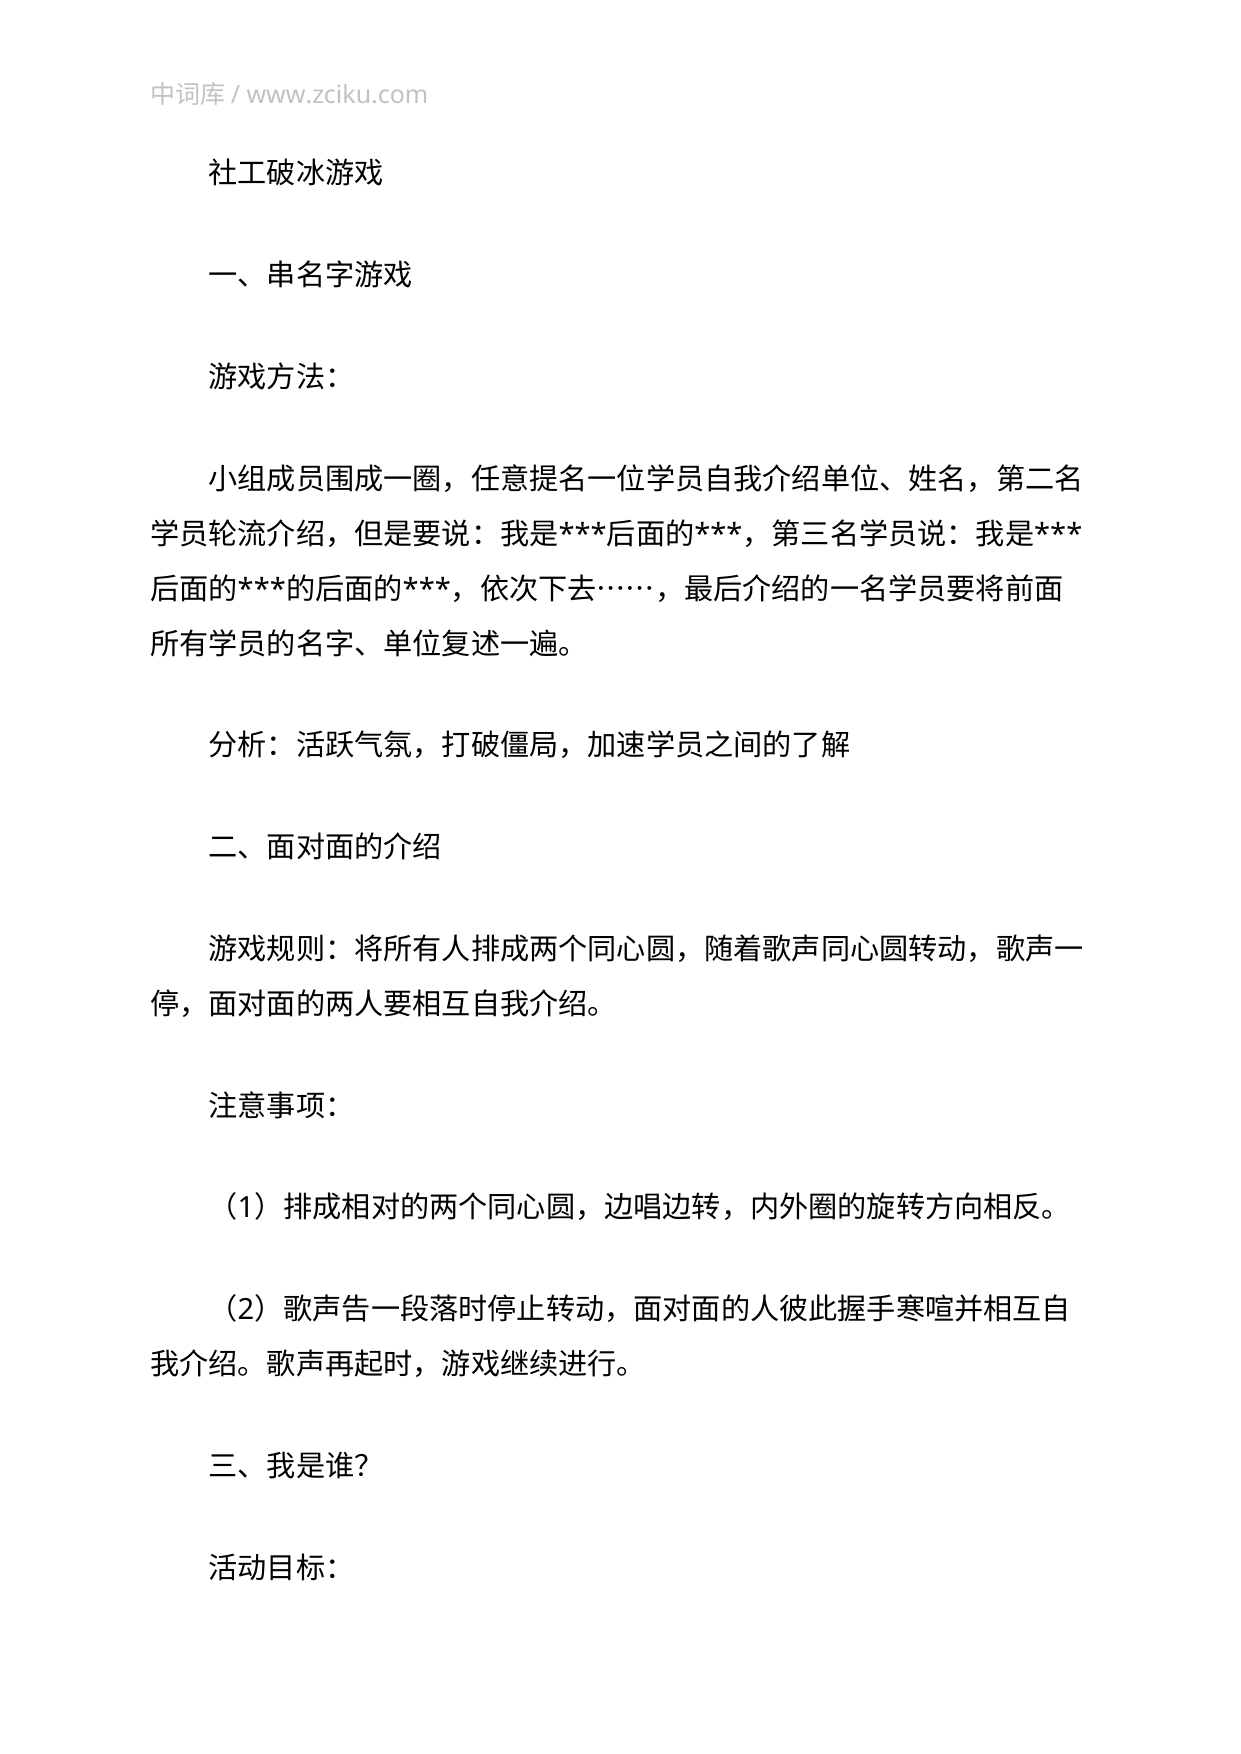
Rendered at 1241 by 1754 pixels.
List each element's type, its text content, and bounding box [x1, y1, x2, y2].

text 小组成员围成一圈，任意提名一位学员自我介绍单位、姓名，第二名学员轮流介绍，但是要说：我是***后面的***，第三名学员说：我是***后面的***的后面的***，依次下去……，最后介绍的一名学员要将前面所有学员的名字、单位复述一遍。 [150, 455, 1090, 662]
text （1）排成相对的两个同心圆，边唱边转，内外圈的旋转方向相反。 [150, 1184, 1090, 1226]
text 三、我是谁？ [150, 1443, 1090, 1485]
text （2）歌声告一段落时停止转动，面对面的人彼此握手寒喧并相互自我介绍。歌声再起时，游戏继续进行。 [150, 1286, 1090, 1383]
text 分析：活跃气氛，打破僵局，加速学员之间的了解 [150, 722, 1090, 764]
text 游戏方法： [150, 353, 1090, 396]
text 一、串名字游戏 [150, 252, 1090, 294]
text 注意事项： [150, 1082, 1090, 1124]
text 二、面对面的介绍 [150, 824, 1090, 866]
text 活动目标： [150, 1544, 1090, 1587]
text 游戏规则：将所有人排成两个同心圆，随着歌声同心圆转动，歌声一停，面对面的两人要相互自我介绍。 [150, 926, 1090, 1023]
text 社工破冰游戏 [150, 150, 1090, 192]
